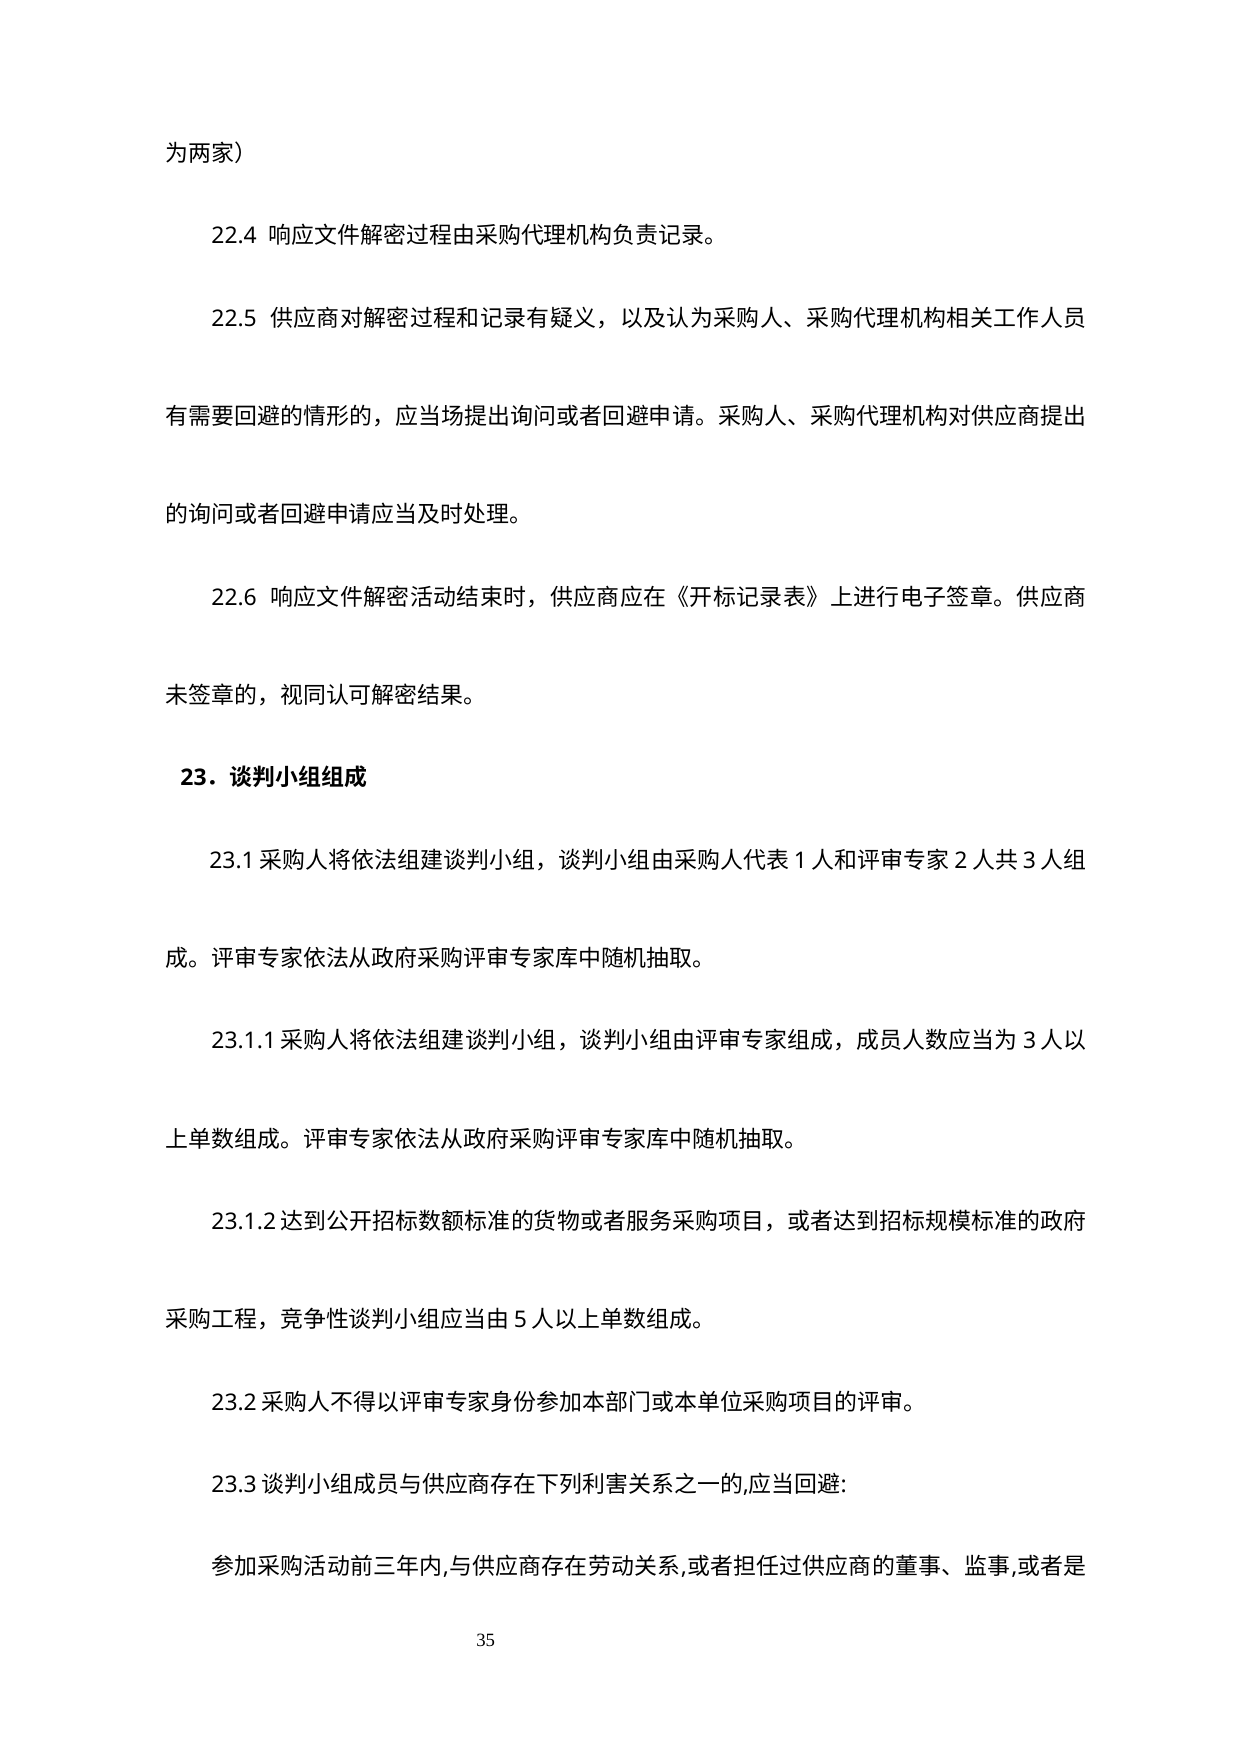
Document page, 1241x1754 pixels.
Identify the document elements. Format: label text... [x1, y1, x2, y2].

list 23.1采购人将依法组建谈判小组，谈判小组由采购人代表1人和评审专家2人共3人组成。评审专家依法从政府采购评审专家库中随机抽取。 [165, 825, 1087, 989]
list 23.3谈判小组成员与供应商存在下列利害关系之一的,应当回避: [165, 1449, 1087, 1515]
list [165, 119, 1087, 184]
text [165, 1532, 1087, 1597]
list 22.6 响应文件解密活动结束时，供应商应在《开标记录表》上进行电子签章。供应商未签章的，视同认可解密结果。 [165, 562, 1087, 726]
text 23.1.2达到公开招标数额标准的货物或者服务采购项目，或者达到招标规模标准的政府采购工程，竞争性谈判小组应当由5人以上单数组成。 [165, 1187, 1087, 1351]
list 22.4 响应文件解密过程由采购代理机构负责记录。 [165, 201, 1087, 267]
text 23.1.1采购人将依法组建谈判小组，谈判小组由评审专家组成，成员人数应当为3人以上单数组成。评审专家依法从政府采购评审专家库中随机抽取。 [165, 1006, 1087, 1170]
list 23.2采购人不得以评审专家身份参加本部门或本单位采购项目的评审。 [165, 1367, 1087, 1433]
list 22.5 供应商对解密过程和记录有疑义，以及认为采购人、采购代理机构相关工作人员有需要回避的情形的，应当场提出询问或者回避申请。采购人、采购代理机构对供应商提出的询问或者回避申请应当及时处理。 [165, 283, 1087, 546]
list 23．谈判小组组成 [180, 743, 1087, 809]
